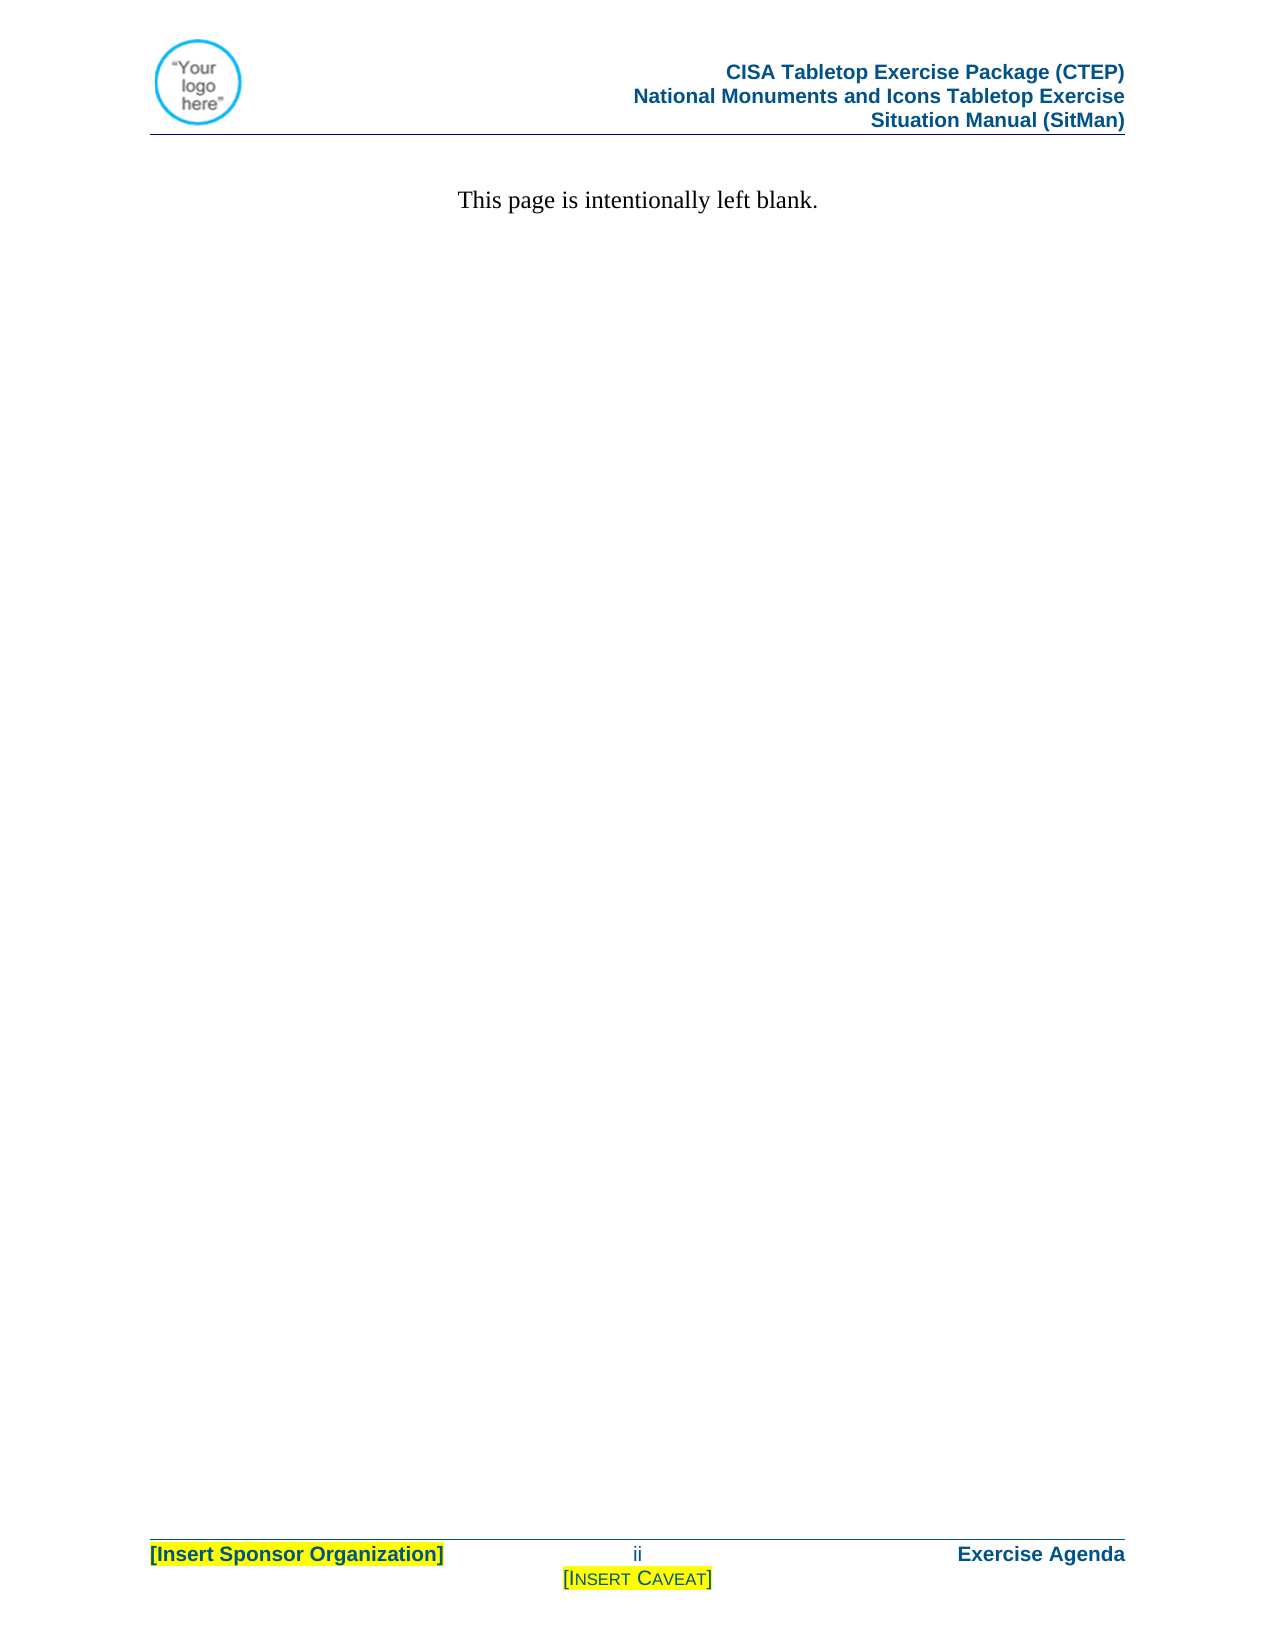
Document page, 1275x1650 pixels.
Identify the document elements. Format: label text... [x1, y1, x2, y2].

text This page is intentionally left blank. [150, 185, 1125, 214]
picture [154, 39, 250, 127]
picture [158, 43, 238, 122]
picture [154, 39, 196, 80]
